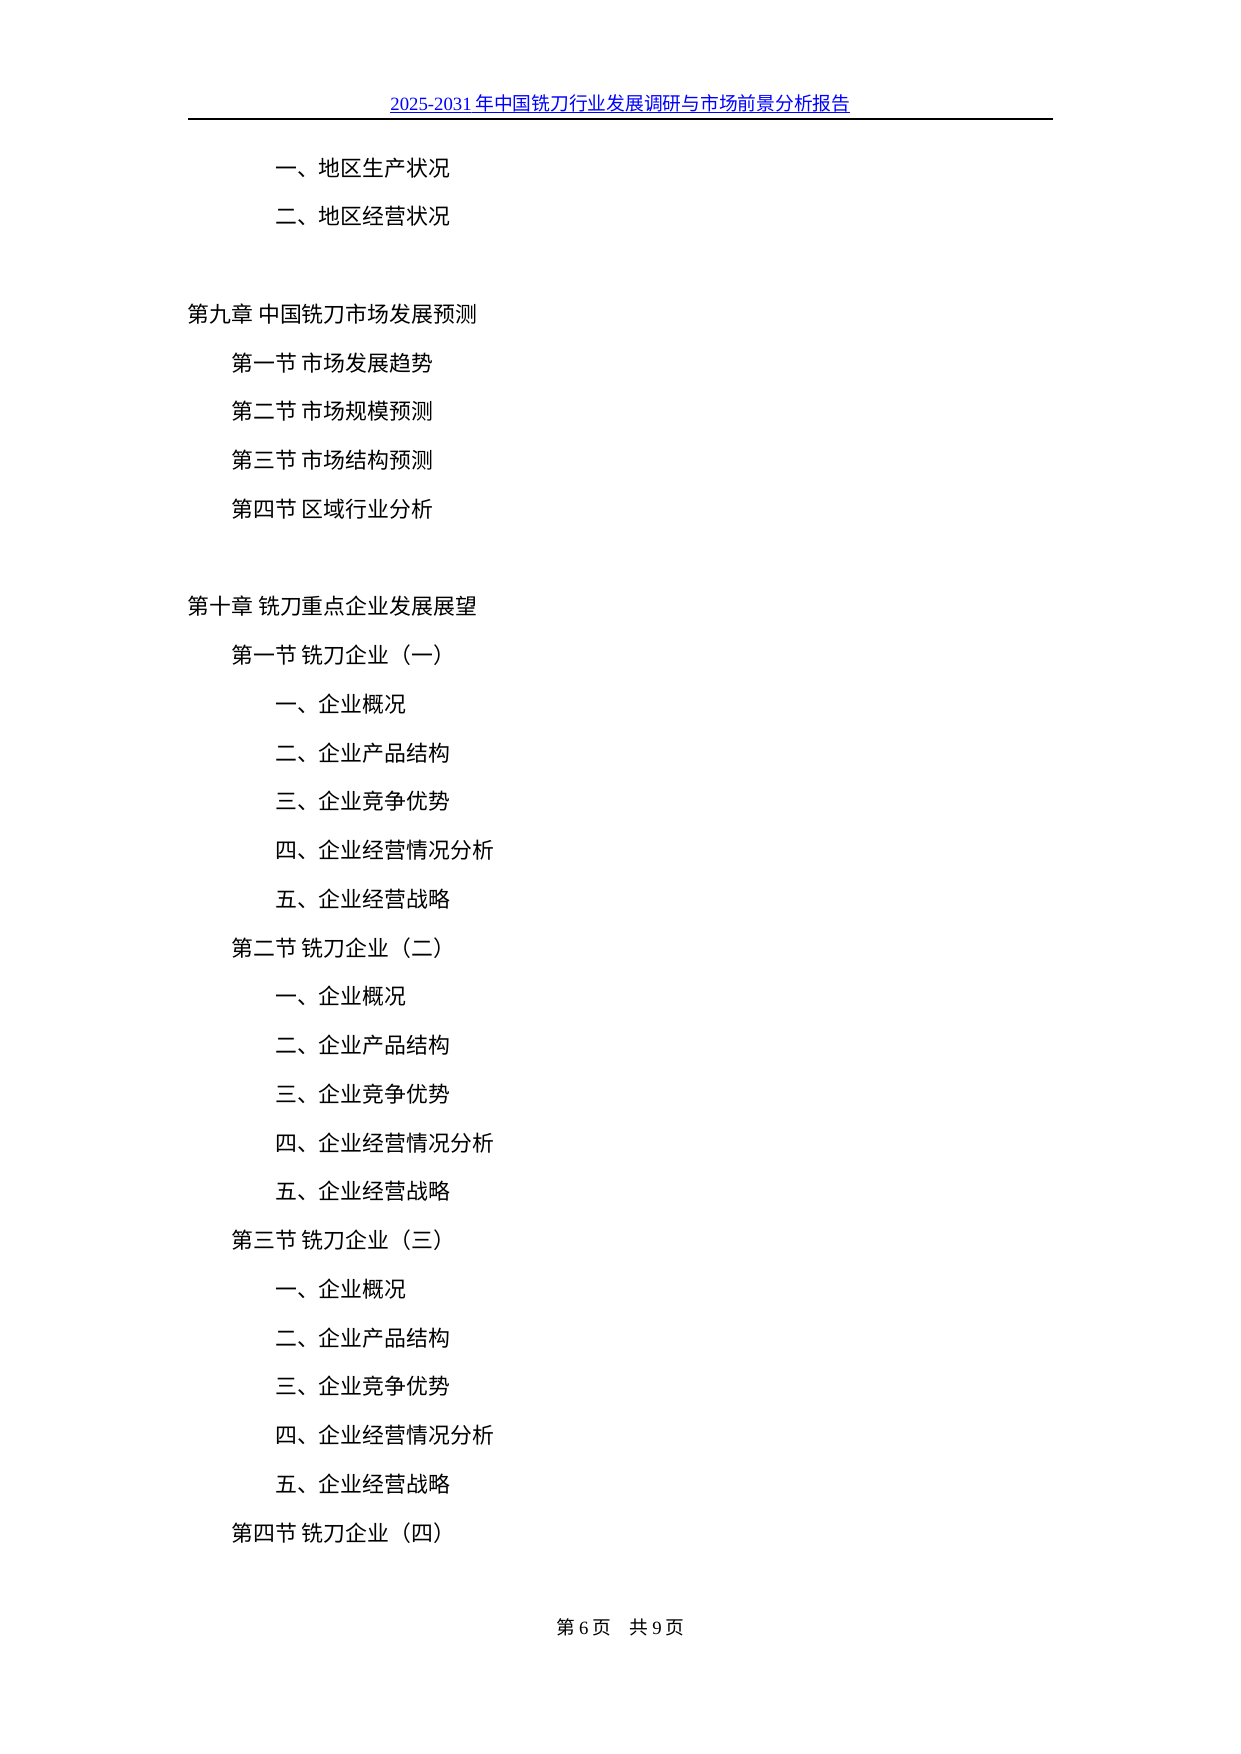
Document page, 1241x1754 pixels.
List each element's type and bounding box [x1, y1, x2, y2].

text [187, 150, 1053, 1548]
